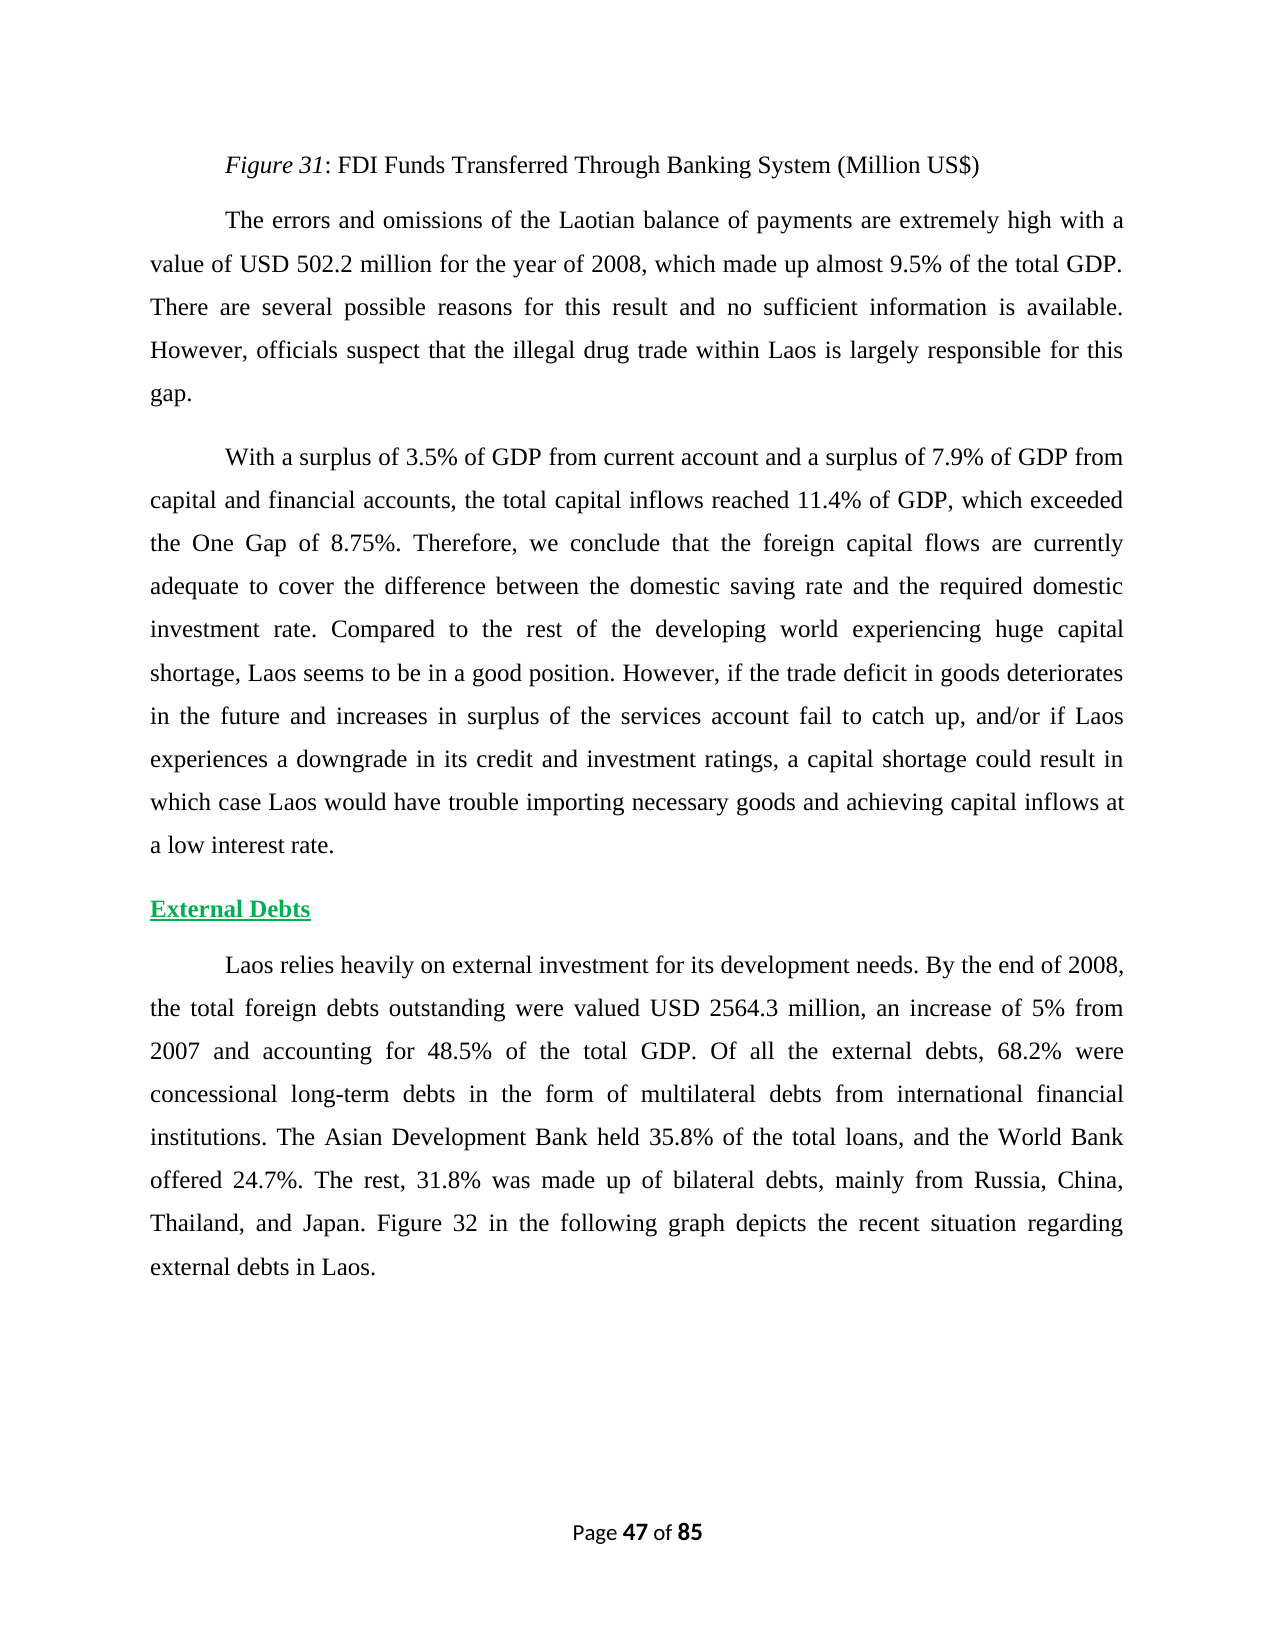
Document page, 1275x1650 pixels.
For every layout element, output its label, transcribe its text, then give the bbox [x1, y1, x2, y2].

text Laos relies heavily on external investment for its development needs. By the end of 2008, the total foreign debts outstanding were valued USD 2564.3 million, an increase of 5% from 2007 and accounting for 48.5% of the total GDP. Of all the external debts, 68.2% were concessional long-term debts in the form of multilateral debts from international financial institutions. The Asian Development Bank held 35.8% of the total loans, and the World Bank offered 24.7%. The rest, 31.8% was made up of bilateral debts, mainly from Russia, China, Thailand, and Japan. Figure 32 in the following graph depicts the recent situation regarding external debts in Laos. [150, 950, 1125, 1280]
text The errors and omissions of the Laotian balance of payments are extremely high with a value of USD 502.2 million for the year of 2008, which made up almost 9.5% of the total GDP. There are several possible reasons for this result and no sufficient information is available. However, officials suspect that the illegal drug trade within Laos is largely responsible for this gap. [150, 206, 1125, 407]
text With a surplus of 3.5% of GDP from current account and a surplus of 7.9% of GDP from capital and financial accounts, the total capital inflows reached 11.4% of GDP, which exceeded the One Gap of 8.75%. Therefore, we conclude that the foreign capital flows are currently adequate to cover the difference between the domestic saving rate and the required domestic investment rate. Compared to the rest of the developing world experiencing huge capital shortage, Laos seems to be in a good position. However, if the trade deficit in goods deteriorates in the future and increases in surplus of the services account fail to catch up, and/or if Laos experiences a downgrade in its credit and investment ratings, a capital shortage could result in which case Laos would have trouble importing necessary goods and achieving capital inflows at a low interest rate. [150, 442, 1125, 859]
text Figure 31: FDI Funds Transferred Through Banking System (Million US$) [150, 150, 1125, 179]
text External Debts [150, 894, 1125, 923]
